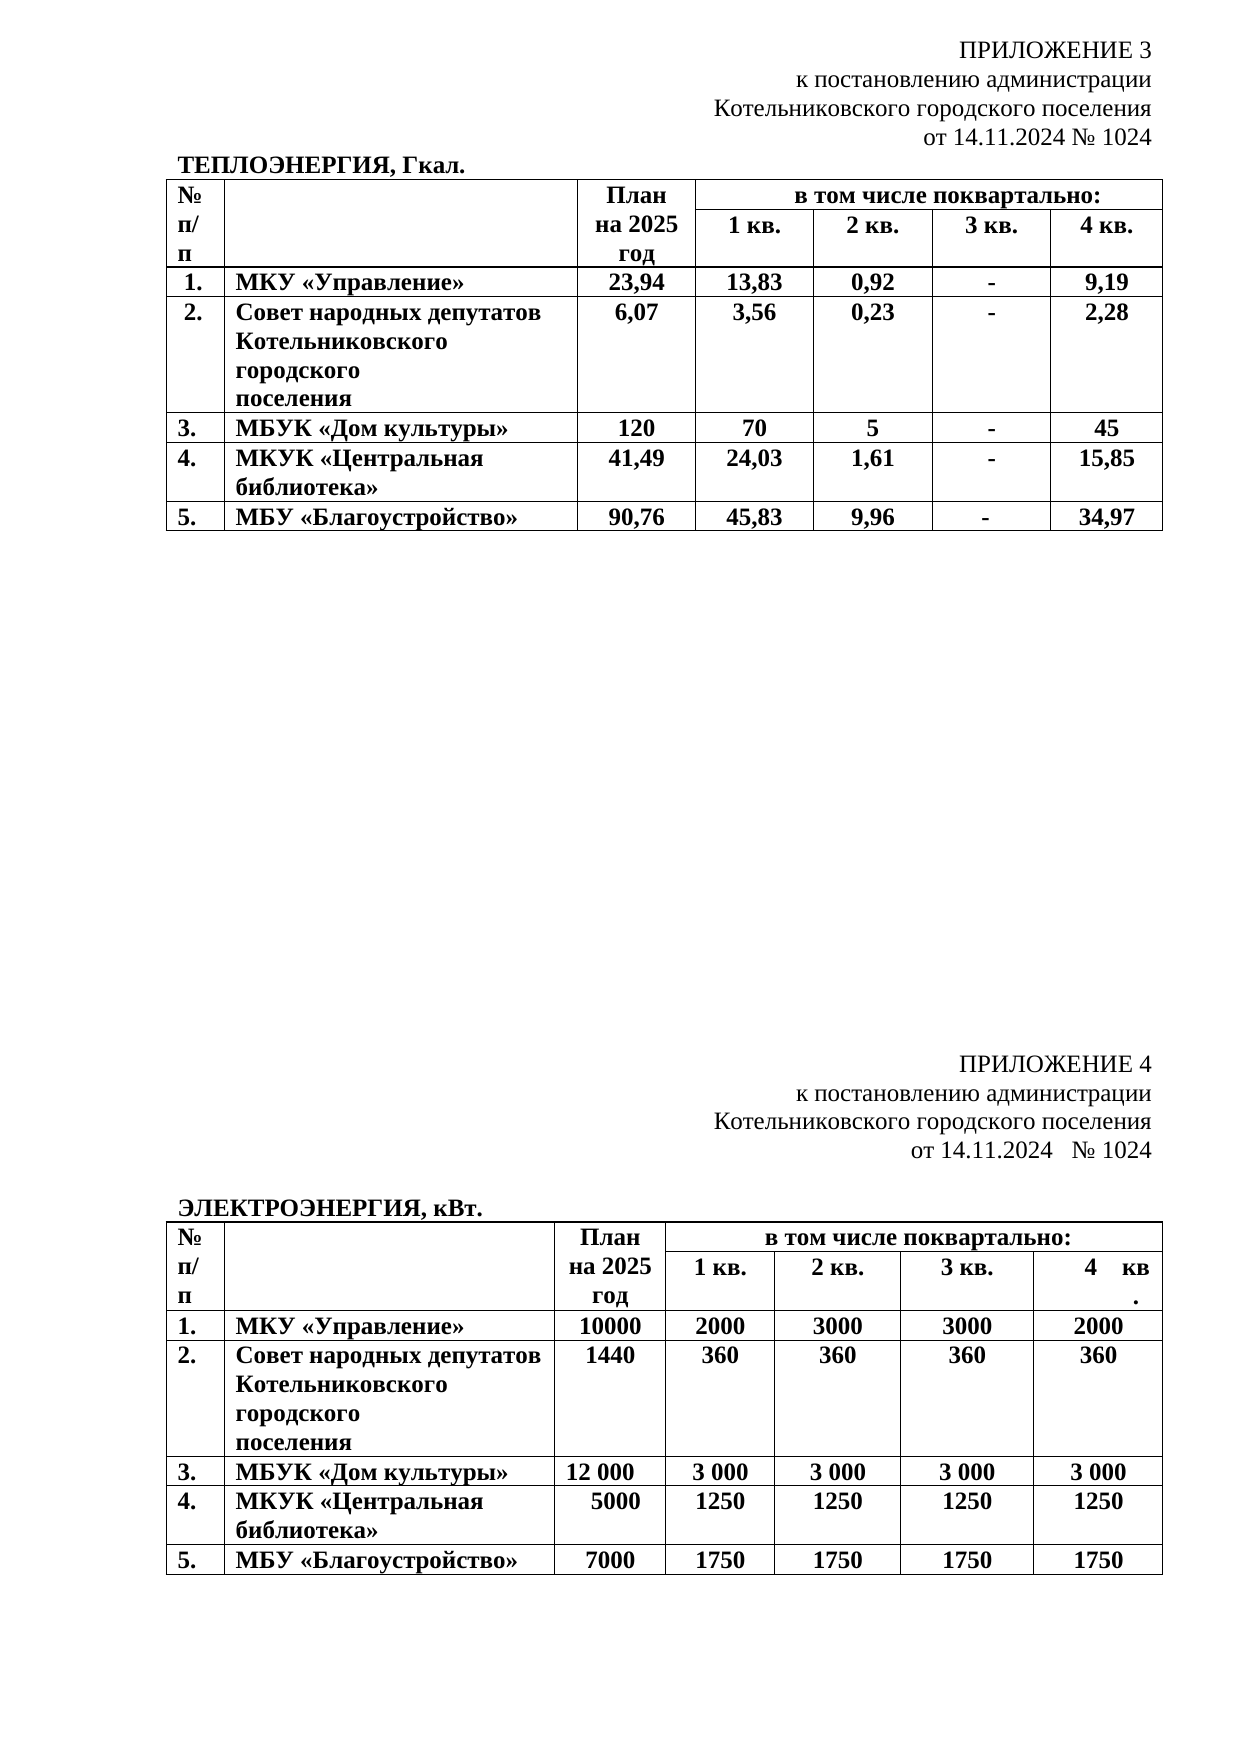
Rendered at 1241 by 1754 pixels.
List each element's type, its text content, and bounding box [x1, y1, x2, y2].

table_cell 24,03 [696, 443, 813, 501]
table_cell 90,76 [578, 502, 695, 530]
table_cell 4. [167, 443, 224, 501]
table_cell 2. [167, 297, 224, 412]
table_cell 1250 [1034, 1486, 1162, 1544]
table_cell 5 [814, 413, 932, 442]
table_cell 5. [167, 1545, 224, 1574]
table_cell 1250 [666, 1486, 774, 1544]
table_cell МКУК «Центральная библиотека» [225, 1486, 554, 1544]
table_cell МБУК «Дом культуры» [225, 413, 577, 442]
table_header № п/п [167, 180, 224, 266]
text от 14.11.2024 № 1024 [177, 1135, 1152, 1164]
text Котельниковского городского поселения [177, 1106, 1152, 1135]
table_cell 1. [167, 268, 224, 296]
table_cell 4 кв. [1051, 210, 1162, 266]
table_cell 1 кв. [666, 1252, 774, 1310]
table_cell 7000 [555, 1545, 665, 1574]
table_cell 2000 [666, 1311, 774, 1339]
table_cell 1750 [666, 1545, 774, 1574]
table_cell - [933, 297, 1050, 412]
table_cell 9,19 [1051, 268, 1162, 296]
table_cell 2. [167, 1341, 224, 1456]
table_cell МБУ «Благоустройство» [225, 1545, 554, 1574]
table_cell МКУ «Управление» [225, 268, 577, 296]
table_cell 3000 [775, 1311, 900, 1339]
table_cell 34,97 [1051, 502, 1162, 530]
table_cell 70 [696, 413, 813, 442]
table_cell - [933, 413, 1050, 442]
table_cell кв. [1034, 1252, 1162, 1310]
table_cell 1440 [555, 1341, 665, 1456]
table_header План на 2025 год [555, 1223, 665, 1310]
table_cell 0,23 [814, 297, 932, 412]
table_cell 45 [1051, 413, 1162, 442]
table_cell 3 000 [1034, 1457, 1162, 1485]
table_header План на 2025 год [578, 180, 695, 266]
table_cell 360 [901, 1341, 1033, 1456]
table_cell 3 кв. [933, 210, 1050, 266]
table_cell 13,83 [696, 268, 813, 296]
table_header № п/п [167, 1223, 224, 1310]
table_cell 1 кв. [696, 210, 813, 266]
table_cell Совет народных депутатов Котельниковского городского поселения [225, 1341, 554, 1456]
table_cell 1750 [775, 1545, 900, 1574]
table_cell - [933, 443, 1050, 501]
text ТЕПЛОЭНЕРГИЯ, Гкал. [177, 150, 1152, 179]
table_cell 3 000 [666, 1457, 774, 1485]
table_cell 5000 [555, 1486, 665, 1544]
text ПРИЛОЖЕНИЕ 3 [177, 35, 1152, 64]
table_cell МКУ «Управление» [225, 1311, 554, 1339]
table_cell МКУК «Центральная библиотека» [225, 443, 577, 501]
table_cell 2,28 [1051, 297, 1162, 412]
table_cell 45,83 [696, 502, 813, 530]
table_cell 12 000 [555, 1457, 665, 1485]
table_cell 3 000 [901, 1457, 1033, 1485]
text к постановлению администрации [177, 64, 1152, 93]
text Котельниковского городского поселения [177, 93, 1152, 122]
table_cell МБУК «Дом культуры» [225, 1457, 554, 1485]
table_cell 6,07 [578, 297, 695, 412]
table_cell МБУ «Благоустройство» [225, 502, 577, 530]
table_cell 5. [167, 502, 224, 530]
table_cell 0,92 [814, 268, 932, 296]
text от 14.11.2024 № 1024 [177, 122, 1152, 150]
table_cell 2 кв. [814, 210, 932, 266]
table_cell 120 [578, 413, 695, 442]
table_cell 3. [167, 413, 224, 442]
text к постановлению администрации [177, 1078, 1152, 1106]
table_cell 2 кв. [775, 1252, 900, 1310]
table_cell - [933, 268, 1050, 296]
table_cell 360 [1034, 1341, 1162, 1456]
table_cell 3 000 [775, 1457, 900, 1485]
table_cell 9,96 [814, 502, 932, 530]
table_header [225, 180, 577, 266]
table_cell 1250 [775, 1486, 900, 1544]
table_cell 2000 [1034, 1311, 1162, 1339]
table_cell 10000 [555, 1311, 665, 1339]
table_cell 41,49 [578, 443, 695, 501]
table_cell 3 кв. [901, 1252, 1033, 1310]
table_cell - [933, 502, 1050, 530]
table_cell 1750 [901, 1545, 1033, 1574]
table_cell 1250 [901, 1486, 1033, 1544]
table_header в том числе поквартально: [666, 1223, 1162, 1251]
text ПРИЛОЖЕНИЕ 4 [177, 1049, 1152, 1078]
table_header в том числе поквартально: [696, 180, 1162, 209]
table_cell 3,56 [696, 297, 813, 412]
table_cell 3000 [901, 1311, 1033, 1339]
table_cell 1750 [1034, 1545, 1162, 1574]
table_cell 3. [167, 1457, 224, 1485]
table_cell 15,85 [1051, 443, 1162, 501]
table_cell 360 [666, 1341, 774, 1456]
table_header [225, 1223, 554, 1310]
table_cell 4. [167, 1486, 224, 1544]
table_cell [225, 297, 577, 412]
table_cell 360 [775, 1341, 900, 1456]
table_cell 23,94 [578, 268, 695, 296]
table_cell 1,61 [814, 443, 932, 501]
text ЭЛЕКТРОЭНЕРГИЯ, кВт. [177, 1193, 1152, 1221]
table_cell 1. [167, 1311, 224, 1339]
